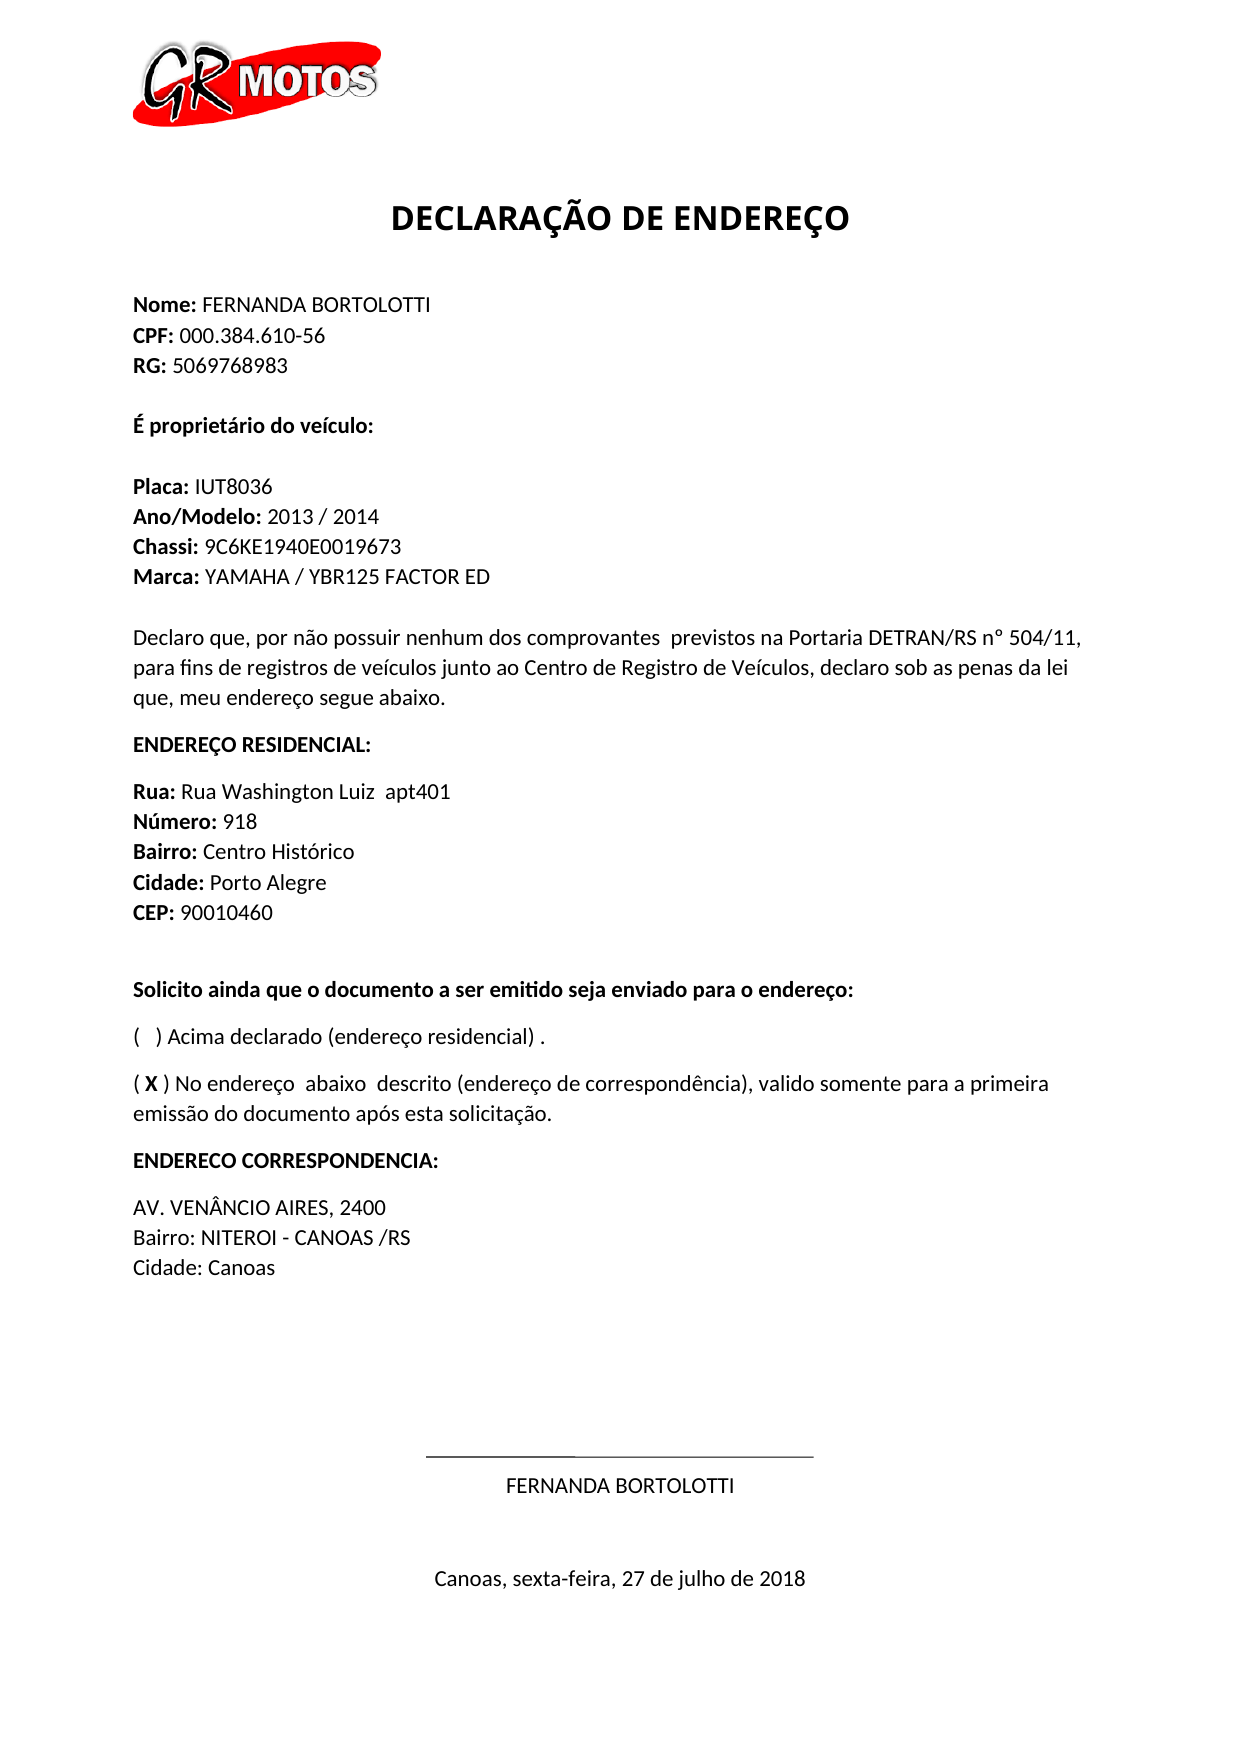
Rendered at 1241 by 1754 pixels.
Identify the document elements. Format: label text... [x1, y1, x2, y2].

text Ano/Modelo: 2013 / 2014 [133, 502, 1107, 530]
text Número: 918 [133, 807, 1107, 835]
text Cidade: Canoas [133, 1253, 1107, 1281]
subtitle DECLARAÇÃO DE ENDEREÇO [133, 195, 1107, 240]
text CEP: 90010460 [133, 898, 1107, 926]
text CPF: 000.384.610-56 [133, 321, 1107, 349]
text Marca: YAMAHA / YBR125 FACTOR ED [133, 562, 1107, 591]
picture [132, 23, 417, 142]
text Solicito ainda que o documento a ser emitido seja enviado para o endereço: [133, 975, 1107, 1003]
text Bairro: Centro Histórico [133, 837, 1107, 866]
text FERNANDA BORTOLOTTI [133, 1471, 1107, 1499]
text Nome: FERNANDA BORTOLOTTI [133, 291, 1107, 319]
text RG: 5069768983 [133, 351, 1107, 379]
text Rua: Rua Washington Luiz apt401 [133, 777, 1107, 805]
text É proprietário do veículo: [133, 411, 1107, 439]
text Placa: IUT8036 [133, 472, 1107, 500]
text ENDEREÇO RESIDENCIAL: [133, 730, 1107, 758]
text ( X ) No endereço abaixo descrito (endereço de correspondência), valido somente para a primeira emissão do documento após esta solicitação. [133, 1069, 1107, 1127]
text ( ) Acima declarado (endereço residencial) . [133, 1022, 1107, 1050]
text ENDERECO CORRESPONDENCIA: [133, 1146, 1107, 1174]
text Bairro: NITEROI - CANOAS /RS [133, 1223, 1107, 1251]
text Cidade: Porto Alegre [133, 868, 1107, 896]
text Chassi: 9C6KE1940E0019673 [133, 532, 1107, 560]
text AV. VENÂNCIO AIRES, 2400 [133, 1193, 1107, 1221]
text Declaro que, por não possuir nenhum dos comprovantes previstos na Portaria DETRAN/RS nº 504/11, para fins de registros de veículos junto ao Centro de Registro de Veículos, declaro sob as penas da lei que, meu endereço segue abaixo. [133, 623, 1107, 711]
text Canoas, sexta-feira, 27 de julho de 2018 [133, 1564, 1107, 1593]
